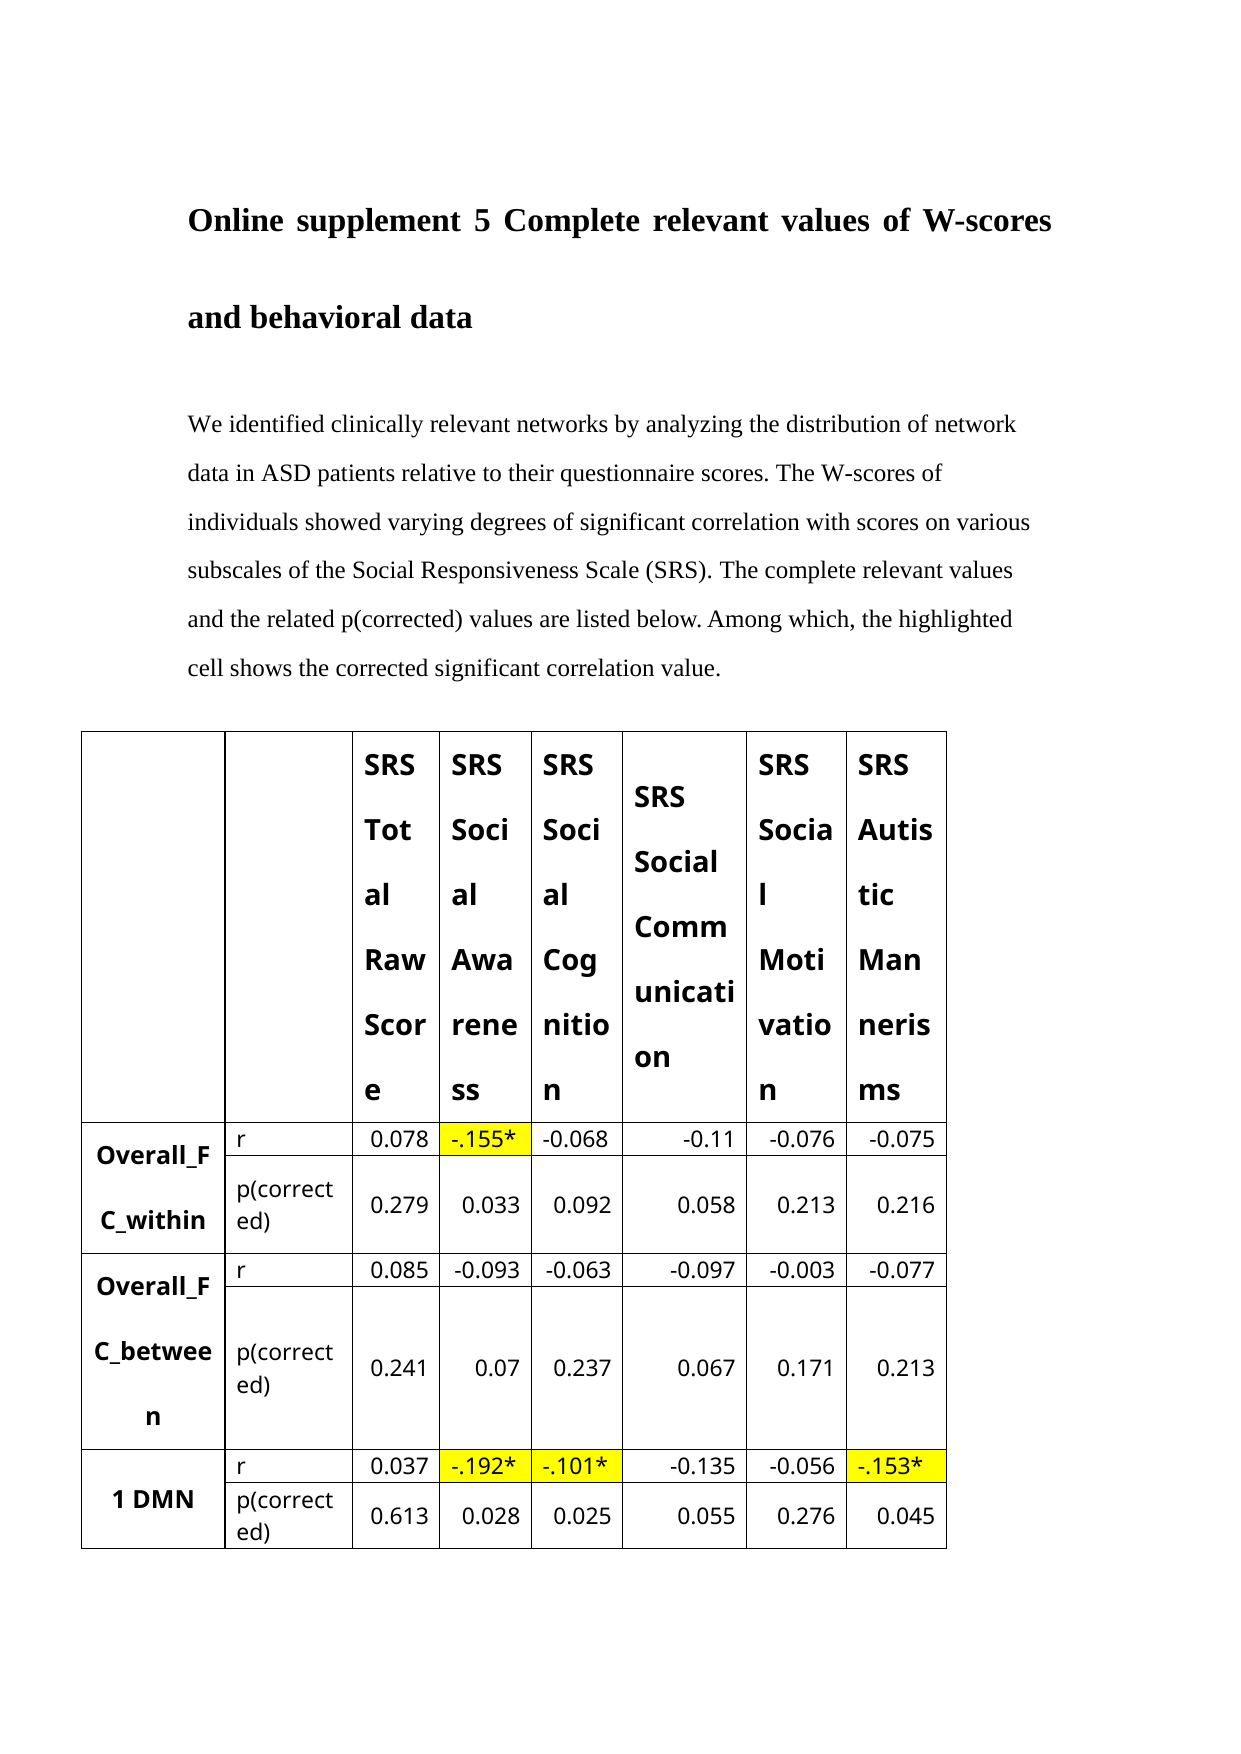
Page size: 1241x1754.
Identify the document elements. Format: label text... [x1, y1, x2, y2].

table_cell 0.237 [532, 1287, 622, 1449]
table_cell 0.07 [440, 1287, 531, 1449]
table_cell -.192* [440, 1450, 531, 1482]
table_cell 0.033 [440, 1156, 531, 1253]
table_cell -0.093 [440, 1254, 531, 1286]
table_header [82, 732, 224, 1122]
table_cell -0.077 [847, 1254, 946, 1286]
table_header SRS Total Raw Score [353, 732, 439, 1122]
table_cell 0.045 [847, 1483, 946, 1548]
table_cell 0.025 [532, 1483, 622, 1548]
subtitle Online supplement 5 Complete relevant values of W-scores and behavioral data [187, 187, 1053, 349]
table_cell -0.135 [623, 1450, 746, 1482]
table_cell -0.076 [747, 1123, 846, 1155]
table_cell -0.056 [747, 1450, 846, 1482]
table_cell 0.092 [532, 1156, 622, 1253]
table_cell -0.003 [747, 1254, 846, 1286]
table_cell 0.055 [623, 1483, 746, 1548]
table_cell -0.11 [623, 1123, 746, 1155]
table_cell Overall_FC_within [82, 1123, 224, 1253]
table_cell 0.276 [747, 1483, 846, 1548]
table_cell 0.279 [353, 1156, 439, 1253]
table_cell r [226, 1254, 352, 1286]
table_cell -0.075 [847, 1123, 946, 1155]
table_cell 0.058 [623, 1156, 746, 1253]
table_cell 0.078 [353, 1123, 439, 1155]
table_cell 0.216 [847, 1156, 946, 1253]
table_cell Overall_FC_between [82, 1254, 224, 1449]
table_header [226, 732, 352, 1122]
table_cell -.155* [440, 1123, 531, 1155]
table_cell 0.613 [353, 1483, 439, 1548]
table_cell 0.213 [747, 1156, 846, 1253]
table_cell 1 DMN [82, 1450, 224, 1548]
table_cell -.101* [532, 1450, 622, 1482]
table_header SRS Social Cognition [532, 732, 622, 1122]
table_cell r [226, 1450, 352, 1482]
table_cell r [226, 1123, 352, 1155]
table_header SRS Social Awareness [440, 732, 531, 1122]
table_cell 0.085 [353, 1254, 439, 1286]
table_cell 0.213 [847, 1287, 946, 1449]
table_cell p(corrected) [226, 1483, 352, 1548]
table_header SRS Social Communication [623, 732, 746, 1122]
table_header SRS Social Motivation [747, 732, 846, 1122]
table_cell 0.067 [623, 1287, 746, 1449]
table_cell -.153* [847, 1450, 946, 1482]
table_cell 0.037 [353, 1450, 439, 1482]
text We identified clinically relevant networks by analyzing the distribution of network data in ASD patients relative to their questionnaire scores. The W-scores of individuals showed varying degrees of significant correlation with scores on various subscales of the Social Responsiveness Scale (SRS). The complete relevant values and the related p(corrected) values are listed below. Among which, the highlighted cell shows the corrected significant correlation value. [187, 407, 1053, 684]
table_cell -0.063 [532, 1254, 622, 1286]
table_cell 0.028 [440, 1483, 531, 1548]
table_cell -0.068 [532, 1123, 622, 1155]
table_cell -0.097 [623, 1254, 746, 1286]
table_cell p(corrected) [226, 1156, 352, 1253]
table_header SRS Autistic Mannerisms [847, 732, 946, 1122]
table_cell 0.241 [353, 1287, 439, 1449]
table_cell 0.171 [747, 1287, 846, 1449]
table_cell p(corrected) [226, 1287, 352, 1449]
